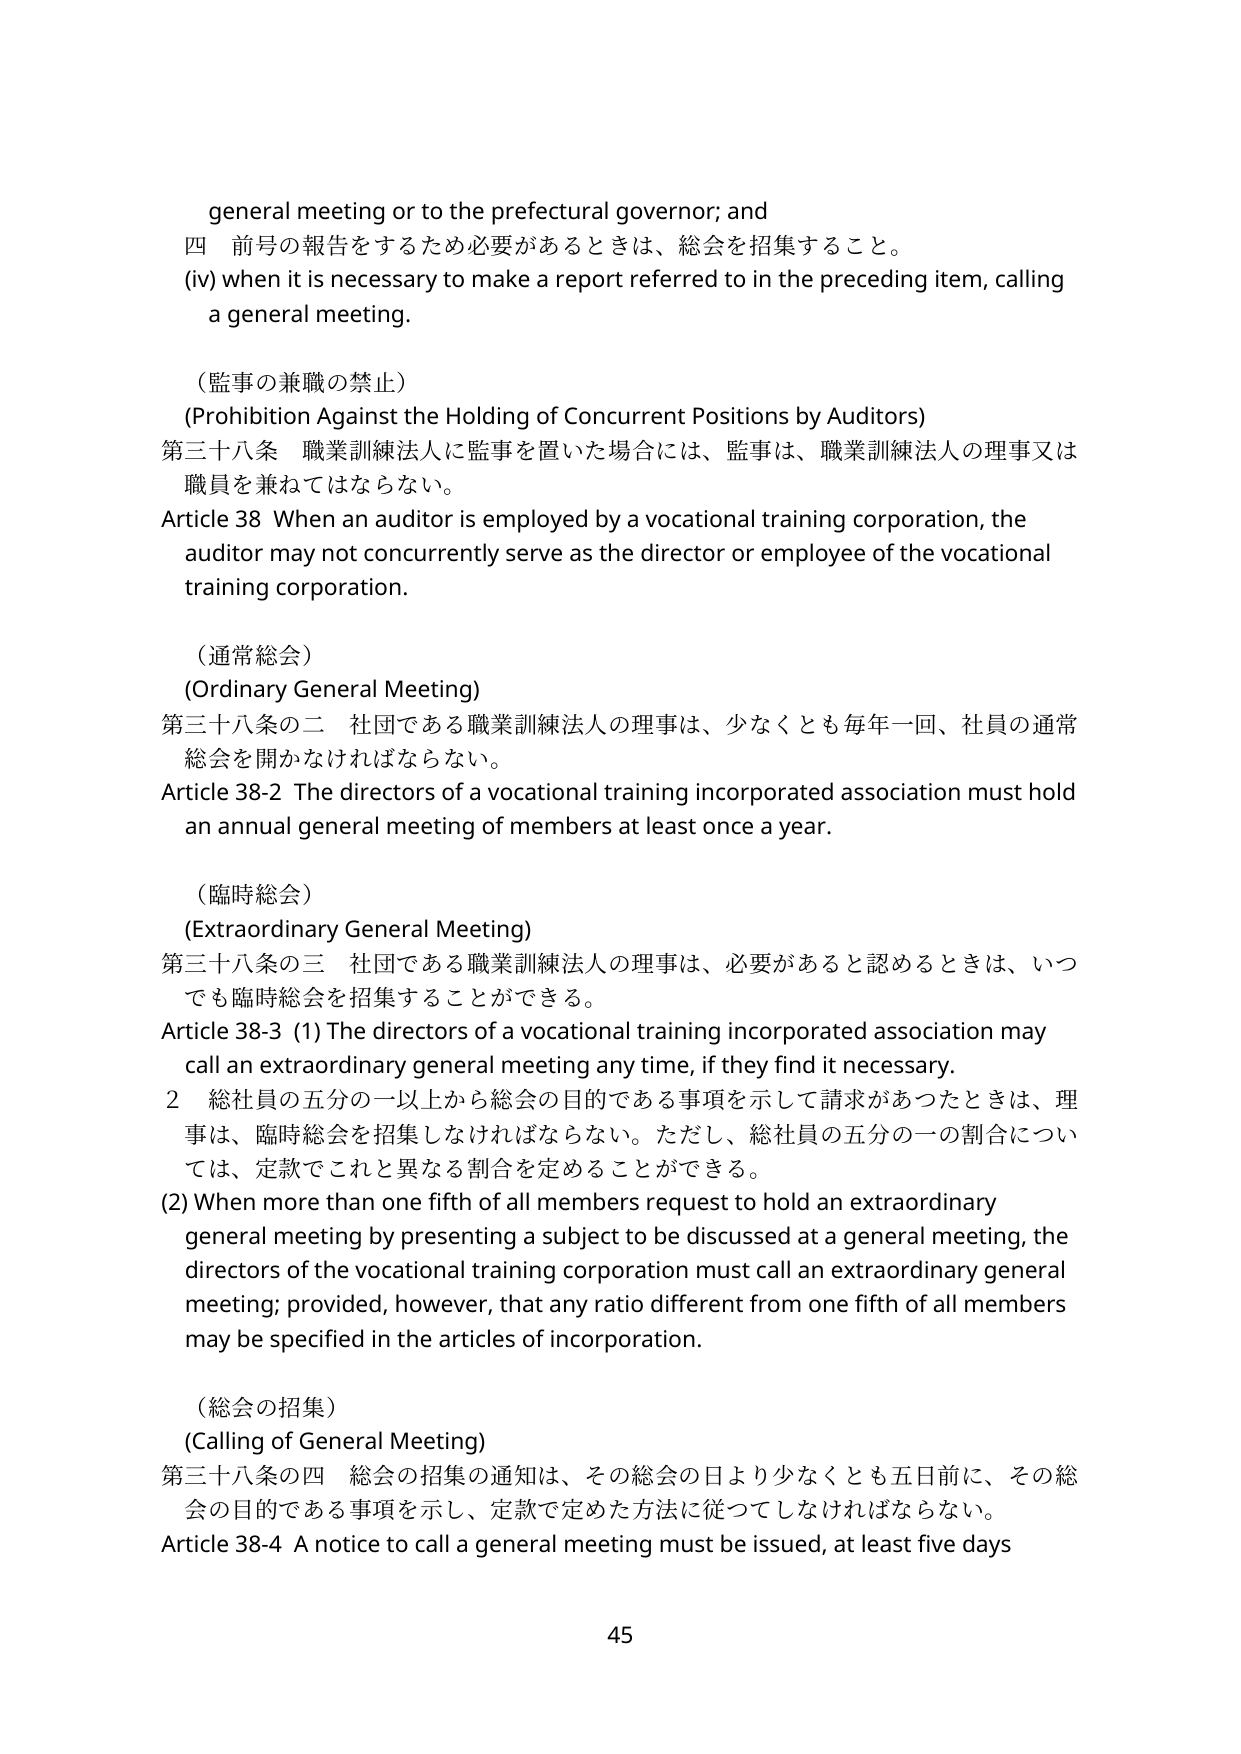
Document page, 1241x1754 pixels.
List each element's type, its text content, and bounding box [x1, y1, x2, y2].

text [161, 1526, 1079, 1560]
text Article 38 When an auditor is employed by a vocational training corporation, the auditor may not concurrently serve as the director or employee of the vocational training corporation. [161, 501, 1079, 604]
text 四 前号の報告をするため必要があるときは、総会を招集すること。 [184, 228, 1079, 262]
text (iv) when it is necessary to make a report referred to in the preceding item, calling a general meeting. [184, 262, 1079, 330]
text 第三十八条の四 総会の招集の通知は、その総会の日より少なくとも五日前に、その総会の目的である事項を示し、定款で定めた方法に従つてしなければならない。 [161, 1458, 1079, 1526]
text Article 38-3 (1) The directors of a vocational training incorporated association may call an extraordinary general meeting any time, if they find it necessary. [161, 1014, 1079, 1082]
text 第三十八条 職業訓練法人に監事を置いた場合には、監事は、職業訓練法人の理事又は職員を兼ねてはならない。 [161, 433, 1079, 501]
text (Calling of General Meeting) [184, 1424, 1079, 1458]
text （通常総会） [184, 638, 1079, 672]
text Article 38-2 The directors of a vocational training incorporated association must hold an annual general meeting of members at least once a year. [161, 774, 1079, 843]
text (Prohibition Against the Holding of Concurrent Positions by Auditors) [184, 399, 1079, 433]
text (Extraordinary General Meeting) [184, 911, 1079, 945]
text （総会の招集） [184, 1389, 1079, 1424]
text 第三十八条の三 社団である職業訓練法人の理事は、必要があると認めるときは、いつでも臨時総会を招集することができる。 [161, 945, 1079, 1014]
text （監事の兼職の禁止） [184, 364, 1079, 399]
text ２ 総社員の五分の一以上から総会の目的である事項を示して請求があつたときは、理事は、臨時総会を招集しなければならない。ただし、総社員の五分の一の割合については、定款でこれと異なる割合を定めることができる。 [161, 1082, 1079, 1184]
text (Ordinary General Meeting) [184, 672, 1079, 706]
text 第三十八条の二 社団である職業訓練法人の理事は、少なくとも毎年一回、社員の通常総会を開かなければならない。 [161, 706, 1079, 774]
text (2) When more than one fifth of all members request to hold an extraordinary general meeting by presenting a subject to be discussed at a general meeting, the directors of the vocational training corporation must call an extraordinary general meeting; provided, however, that any ratio different from one fifth of all members may be specified in the articles of incorporation. [161, 1184, 1079, 1355]
text （臨時総会） [184, 877, 1079, 911]
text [184, 194, 1079, 228]
